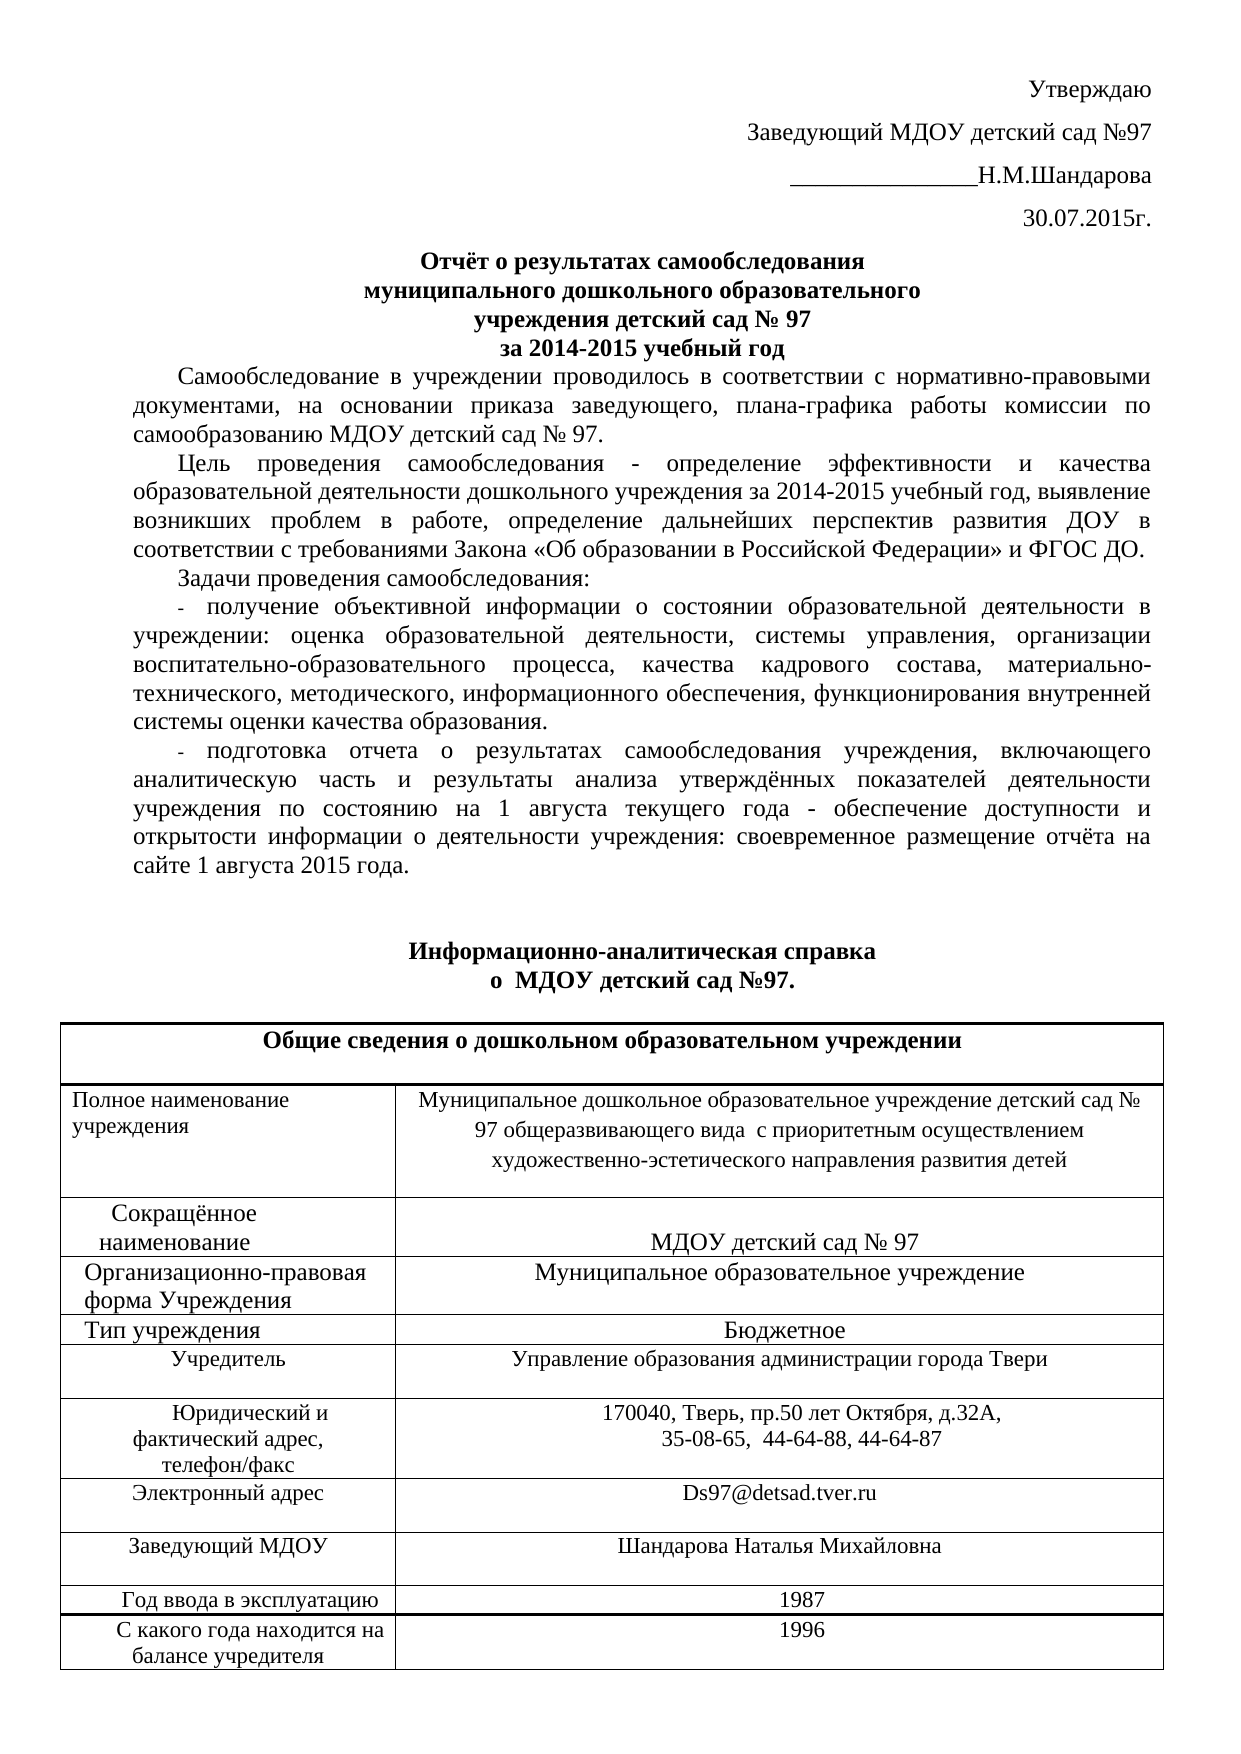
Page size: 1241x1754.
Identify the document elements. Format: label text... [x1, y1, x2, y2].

table_cell Муниципальное дошкольное образовательное учреждение детский сад № 97 общеразвивающего вида с приоритетным осуществлением художественно-эстетического направления развития детей [396, 1086, 1163, 1197]
text муниципального дошкольного образовательного [133, 275, 1152, 304]
table_cell Бюджетное [396, 1315, 1163, 1344]
table_cell Сокращённое наименование [61, 1198, 395, 1256]
text Утверждаю [133, 74, 1152, 103]
text учреждения детский сад № 97 [133, 304, 1152, 333]
table_cell Управление образования администрации города Твери [396, 1345, 1163, 1398]
table_cell Год ввода в эксплуатацию [61, 1586, 395, 1613]
table_cell 1987 [396, 1586, 1163, 1613]
table_cell Ds97@detsad.tver.ru [396, 1479, 1163, 1532]
list подготовка отчета о результатах самообследования учреждения, включающего аналитическую часть и результаты анализа утверждённых показателей деятельности учреждения по состоянию на 1 августа текущего года - обеспечение доступности и открытости информации о деятельности учреждения: своевременное размещение отчёта на сайте 1 августа 2015 года. [133, 735, 1152, 879]
table_cell Организационно-правовая форма Учреждения [61, 1257, 395, 1314]
text Заведующий МДОУ детский сад №97 [133, 117, 1152, 146]
table_cell Заведующий МДОУ [61, 1533, 395, 1585]
list получение объективной информации о состоянии образовательной деятельности в учреждении: оценка образовательной деятельности, системы управления, организации воспитательно-образовательного процесса, качества кадрового состава, материально-технического, методического, информационного обеспечения, функционирования внутренней системы оценки качества образования. [133, 591, 1152, 735]
text Самообследование в учреждении проводилось в соответствии с нормативно-правовыми документами, на основании приказа заведующего, плана-графика работы комиссии по самообразованию МДОУ детский сад № 97. [133, 361, 1152, 448]
text Цель проведения самообследования - определение эффективности и качества образовательной деятельности дошкольного учреждения за 2014-2015 учебный год, выявление возникших проблем в работе, определение дальнейших перспектив развития ДОУ в соответствии с требованиями Закона «Об образовании в Российской Федерации» и ФГОС ДО. [133, 448, 1152, 563]
text за 2014-2015 учебный год [133, 333, 1152, 361]
text Информационно-аналитическая справка [133, 936, 1152, 965]
table_cell Учредитель [61, 1345, 395, 1398]
table_cell Юридический и фактический адрес, телефон/факс [61, 1399, 395, 1478]
table_cell Шандарова Наталья Михайловна [396, 1533, 1163, 1585]
table_cell МДОУ детский сад № 97 [396, 1198, 1163, 1256]
text 30.07.2015г. [133, 203, 1152, 232]
text _______________Н.М.Шандарова [133, 160, 1152, 189]
table_cell С какого года находится на балансе учредителя [61, 1616, 395, 1668]
text Задачи проведения самообследования: [133, 563, 1152, 591]
text Отчёт о результатах самообследования [133, 246, 1152, 275]
table_cell Тип учреждения [61, 1315, 395, 1344]
table_cell 1996 [396, 1616, 1163, 1668]
table_header Общие сведения о дошкольном образовательном учреждении [61, 1025, 1163, 1082]
table_cell Электронный адрес [61, 1479, 395, 1532]
table_cell Полное наименование учреждения [61, 1086, 395, 1197]
table_cell Муниципальное образовательное учреждение [396, 1257, 1163, 1314]
table_cell 170040, Тверь, пр.50 лет Октября, д.32А, 35-08-65, 44-64-88, 44-64-87 [396, 1399, 1163, 1478]
text о МДОУ детский сад №97. [133, 965, 1152, 994]
